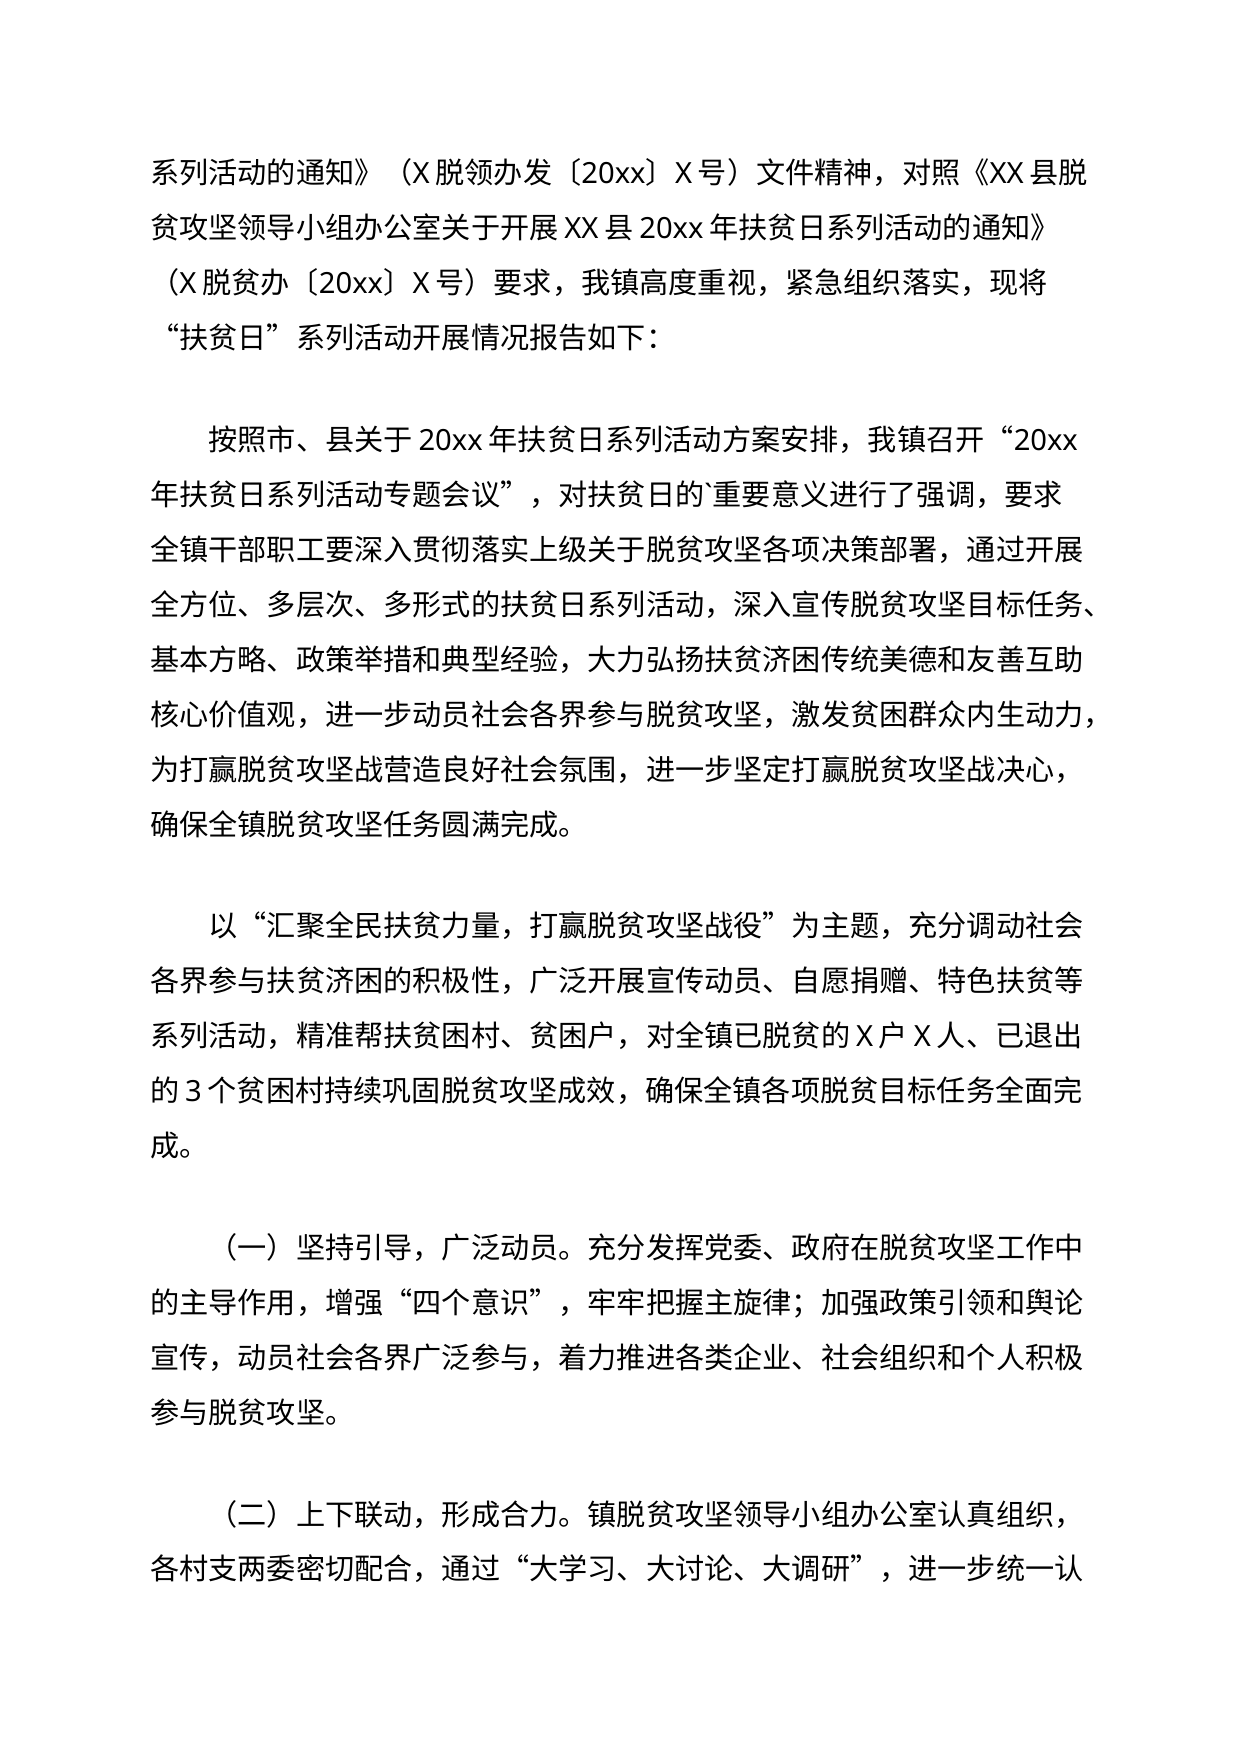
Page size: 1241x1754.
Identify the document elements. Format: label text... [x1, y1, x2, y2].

text （一）坚持引导，广泛动员。充分发挥党委、政府在脱贫攻坚工作中的主导作用，增强“四个意识”，牢牢把握主旋律；加强政策引领和舆论宣传，动员社会各界广泛参与，着力推进各类企业、社会组织和个人积极参与脱贫攻坚。 [150, 1224, 1090, 1432]
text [150, 150, 1090, 357]
text 按照市、县关于20xx年扶贫日系列活动方案安排，我镇召开“20xx年扶贫日系列活动专题会议”，对扶贫日的`重要意义进行了强调，要求全镇干部职工要深入贯彻落实上级关于脱贫攻坚各项决策部署，通过开展全方位、多层次、多形式的扶贫日系列活动，深入宣传脱贫攻坚目标任务、基本方略、政策举措和典型经验，大力弘扬扶贫济困传统美德和友善互助核心价值观，进一步动员社会各界参与脱贫攻坚，激发贫困群众内生动力，为打赢脱贫攻坚战营造良好社会氛围，进一步坚定打赢脱贫攻坚战决心，确保全镇脱贫攻坚任务圆满完成。 [150, 417, 1090, 843]
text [150, 1491, 1090, 1588]
text 以“汇聚全民扶贫力量，打赢脱贫攻坚战役”为主题，充分调动社会各界参与扶贫济困的积极性，广泛开展宣传动员、自愿捐赠、特色扶贫等系列活动，精准帮扶贫困村、贫困户，对全镇已脱贫的X户X人、已退出的3个贫困村持续巩固脱贫攻坚成效，确保全镇各项脱贫目标任务全面完成。 [150, 903, 1090, 1165]
